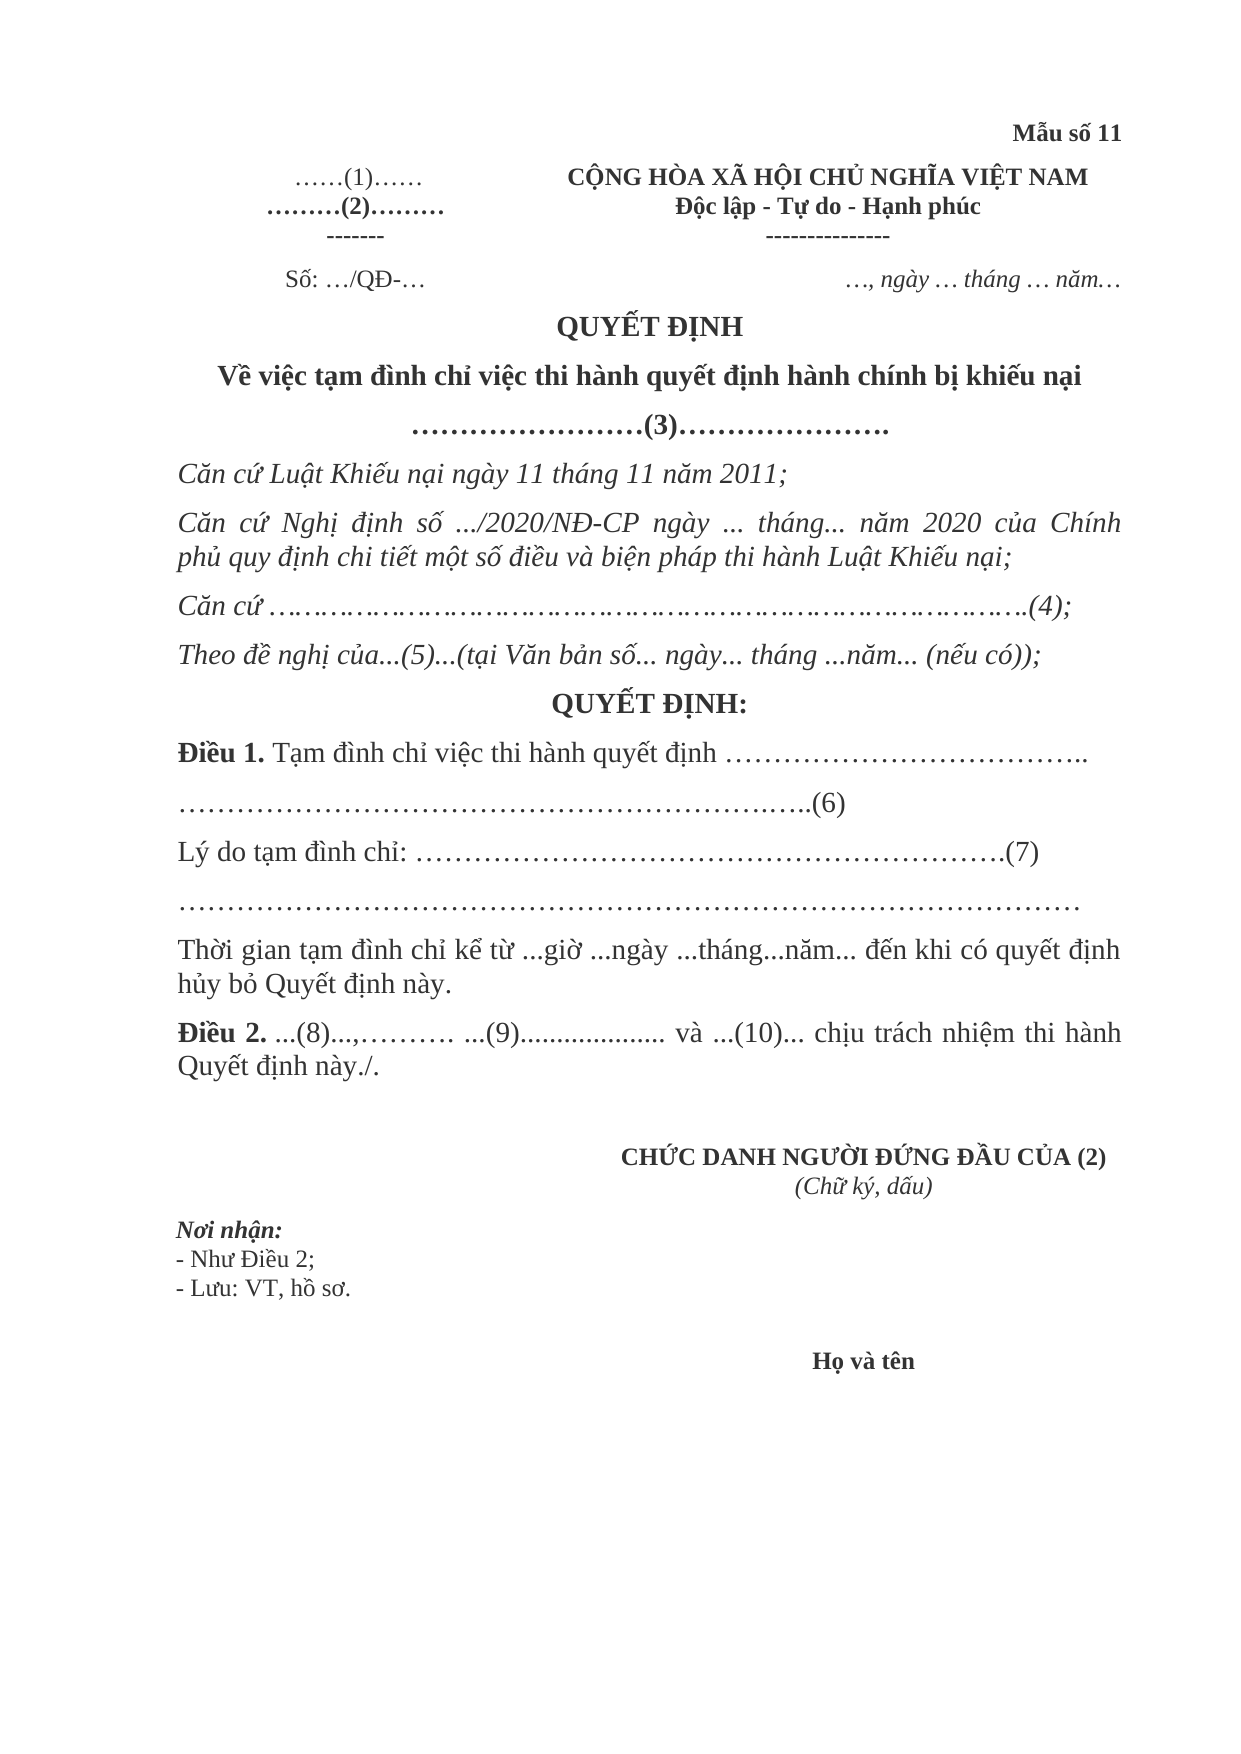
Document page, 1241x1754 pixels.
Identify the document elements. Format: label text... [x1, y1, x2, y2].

text Căn cứ Luật Khiếu nại ngày 11 tháng 11 năm 2011; [177, 456, 1122, 490]
text Căn cứ …………………………………………………………………………….(4); [177, 588, 1122, 622]
text ……………………(3)…………………. [177, 407, 1122, 441]
text Căn cứ Nghị định số .../2020/NĐ-CP ngày ... tháng... năm 2020 của Chính phủ quy định chi tiết một số điều và biện pháp thi hành Luật Khiếu nại; [177, 505, 1122, 572]
table_header Nơi nhận: - Như Điều 2; - Lưu: VT, hồ sơ. [176, 1142, 606, 1390]
table_cell …, ngày … tháng … năm… [535, 264, 1121, 309]
text Điều 1. Tạm đình chỉ việc thi hành quyết định ……………………………….. [177, 736, 1122, 769]
table_header CHỨC DANH NGƯỜI ĐỨNG ĐẦU CỦA (2) (Chữ ký, dấu) Họ và tên [606, 1142, 1121, 1390]
text Điều 2. ...(8)...,………. ...(9).................... và ...(10)... chịu trách nhiệm thi hành Quyết định này./. [177, 1015, 1122, 1082]
text …………………………………………………….…..(6) [177, 785, 1122, 818]
table_header CỘNG HÒA XÃ HỘI CHỦ NGHĨA VIỆT NAM Độc lập - Tự do - Hạnh phúc --------------- [535, 163, 1121, 264]
text Theo đề nghị của...(5)...(tại Văn bản số... ngày... tháng ...năm... (nếu có)); [177, 637, 1122, 671]
text ………………………………………………………………………………… [177, 883, 1122, 917]
text QUYẾT ĐỊNH: [177, 686, 1122, 720]
table_cell Số: …/QĐ-… [176, 264, 535, 309]
text Mẫu số 11 [177, 118, 1122, 147]
text QUYẾT ĐỊNH [177, 309, 1122, 342]
text Lý do tạm đình chỉ: …………………………………………………….(7) [177, 834, 1122, 867]
table_header ……(1)…… ………(2)……… ------- [176, 163, 535, 264]
text Thời gian tạm đình chỉ kể từ ...giờ ...ngày ...tháng...năm... đến khi có quyết định hủy bỏ Quyết định này. [177, 932, 1122, 999]
text Về việc tạm đình chỉ việc thi hành quyết định hành chính bị khiếu nại [177, 358, 1122, 391]
